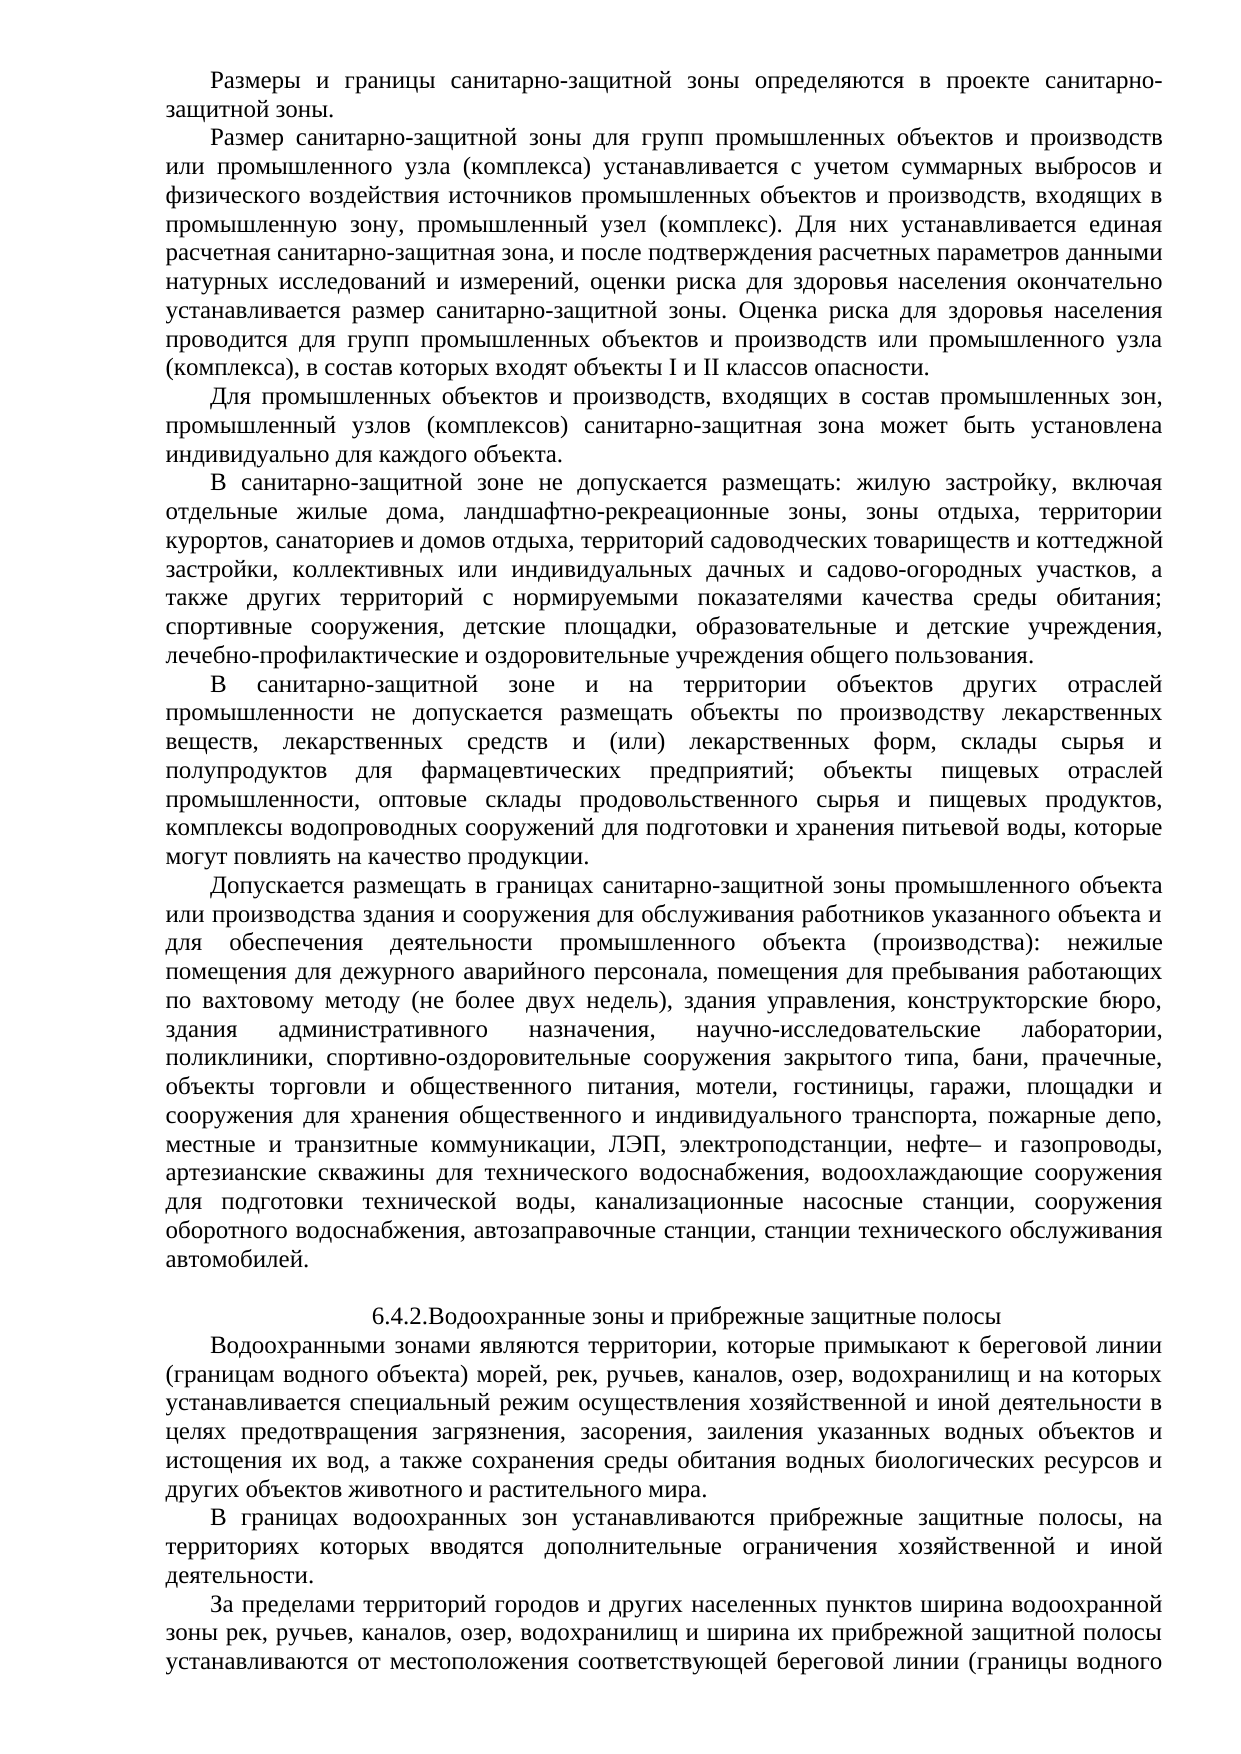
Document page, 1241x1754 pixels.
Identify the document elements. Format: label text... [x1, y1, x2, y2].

text Водоохранными зонами являются территории, которые примыкают к береговой линии (границам водного объекта) морей, рек, ручьев, каналов, озер, водохранилищ и на которых устанавливается специальный режим осуществления хозяйственной и иной деятельности в целях предотвращения загрязнения, засорения, заиления указанных водных объектов и истощения их вод, а также сохранения среды обитания водных биологических ресурсов и других объектов животного и растительного мира. [165, 1330, 1163, 1502]
text Размеры и границы санитарно-защитной зоны определяются в проекте санитарно-защитной зоны. [165, 65, 1163, 122]
text В санитарно-защитной зоне и на территории объектов других отраслей промышленности не допускается размещать объекты по производству лекарственных веществ, лекарственных средств и (или) лекарственных форм, склады сырья и полупродуктов для фармацевтических предприятий; объекты пищевых отраслей промышленности, оптовые склады продовольственного сырья и пищевых продуктов, комплексы водопроводных сооружений для подготовки и хранения питьевой воды, которые могут повлиять на качество продукции. [165, 669, 1163, 870]
text Размер санитарно-защитной зоны для групп промышленных объектов и производств или промышленного узла (комплекса) устанавливается с учетом суммарных выбросов и физического воздействия источников промышленных объектов и производств, входящих в промышленную зону, промышленный узел (комплекс). Для них устанавливается единая расчетная санитарно-защитная зона, и после подтверждения расчетных параметров данными натурных исследований и измерений, оценки риска для здоровья населения окончательно устанавливается размер санитарно-защитной зоны. Оценка риска для здоровья населения проводится для групп промышленных объектов и производств или промышленного узла (комплекса), в состав которых входят объекты I и II классов опасности. [165, 122, 1163, 381]
text Допускается размещать в границах санитарно-защитной зоны промышленного объекта или производства здания и сооружения для обслуживания работников указанного объекта и для обеспечения деятельности промышленного объекта (производства): нежилые помещения для дежурного аварийного персонала, помещения для пребывания работающих по вахтовому методу (не более двух недель), здания управления, конструкторские бюро, здания административного назначения, научно-исследовательские лаборатории, поликлиники, спортивно-оздоровительные сооружения закрытого типа, бани, прачечные, объекты торговли и общественного питания, мотели, гостиницы, гаражи, площадки и сооружения для хранения общественного и индивидуального транспорта, пожарные депо, местные и транзитные коммуникации, ЛЭП, электроподстанции, нефте– и газопроводы, артезианские скважины для технического водоснабжения, водоохлаждающие сооружения для подготовки технической воды, канализационные насосные станции, сооружения оборотного водоснабжения, автозаправочные станции, станции технического обслуживания автомобилей. [165, 870, 1163, 1272]
text 6.4.2.Водоохранные зоны и прибрежные защитные полосы [165, 1301, 1163, 1330]
text В санитарно-защитной зоне не допускается размещать: жилую застройку, включая отдельные жилые дома, ландшафтно-рекреационные зоны, зоны отдыха, территории курортов, санаториев и домов отдыха, территорий садоводческих товариществ и коттеджной застройки, коллективных или индивидуальных дачных и садово-огородных участков, а также других территорий с нормируемыми показателями качества среды обитания; спортивные сооружения, детские площадки, образовательные и детские учреждения, лечебно-профилактические и оздоровительные учреждения общего пользования. [165, 467, 1163, 669]
text Для промышленных объектов и производств, входящих в состав промышленных зон, промышленный узлов (комплексов) санитарно-защитная зона может быть установлена индивидуально для каждого объекта. [165, 381, 1163, 467]
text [165, 1589, 1163, 1675]
text В границах водоохранных зон устанавливаются прибрежные защитные полосы, на территориях которых вводятся дополнительные ограничения хозяйственной и иной деятельности. [165, 1502, 1163, 1589]
